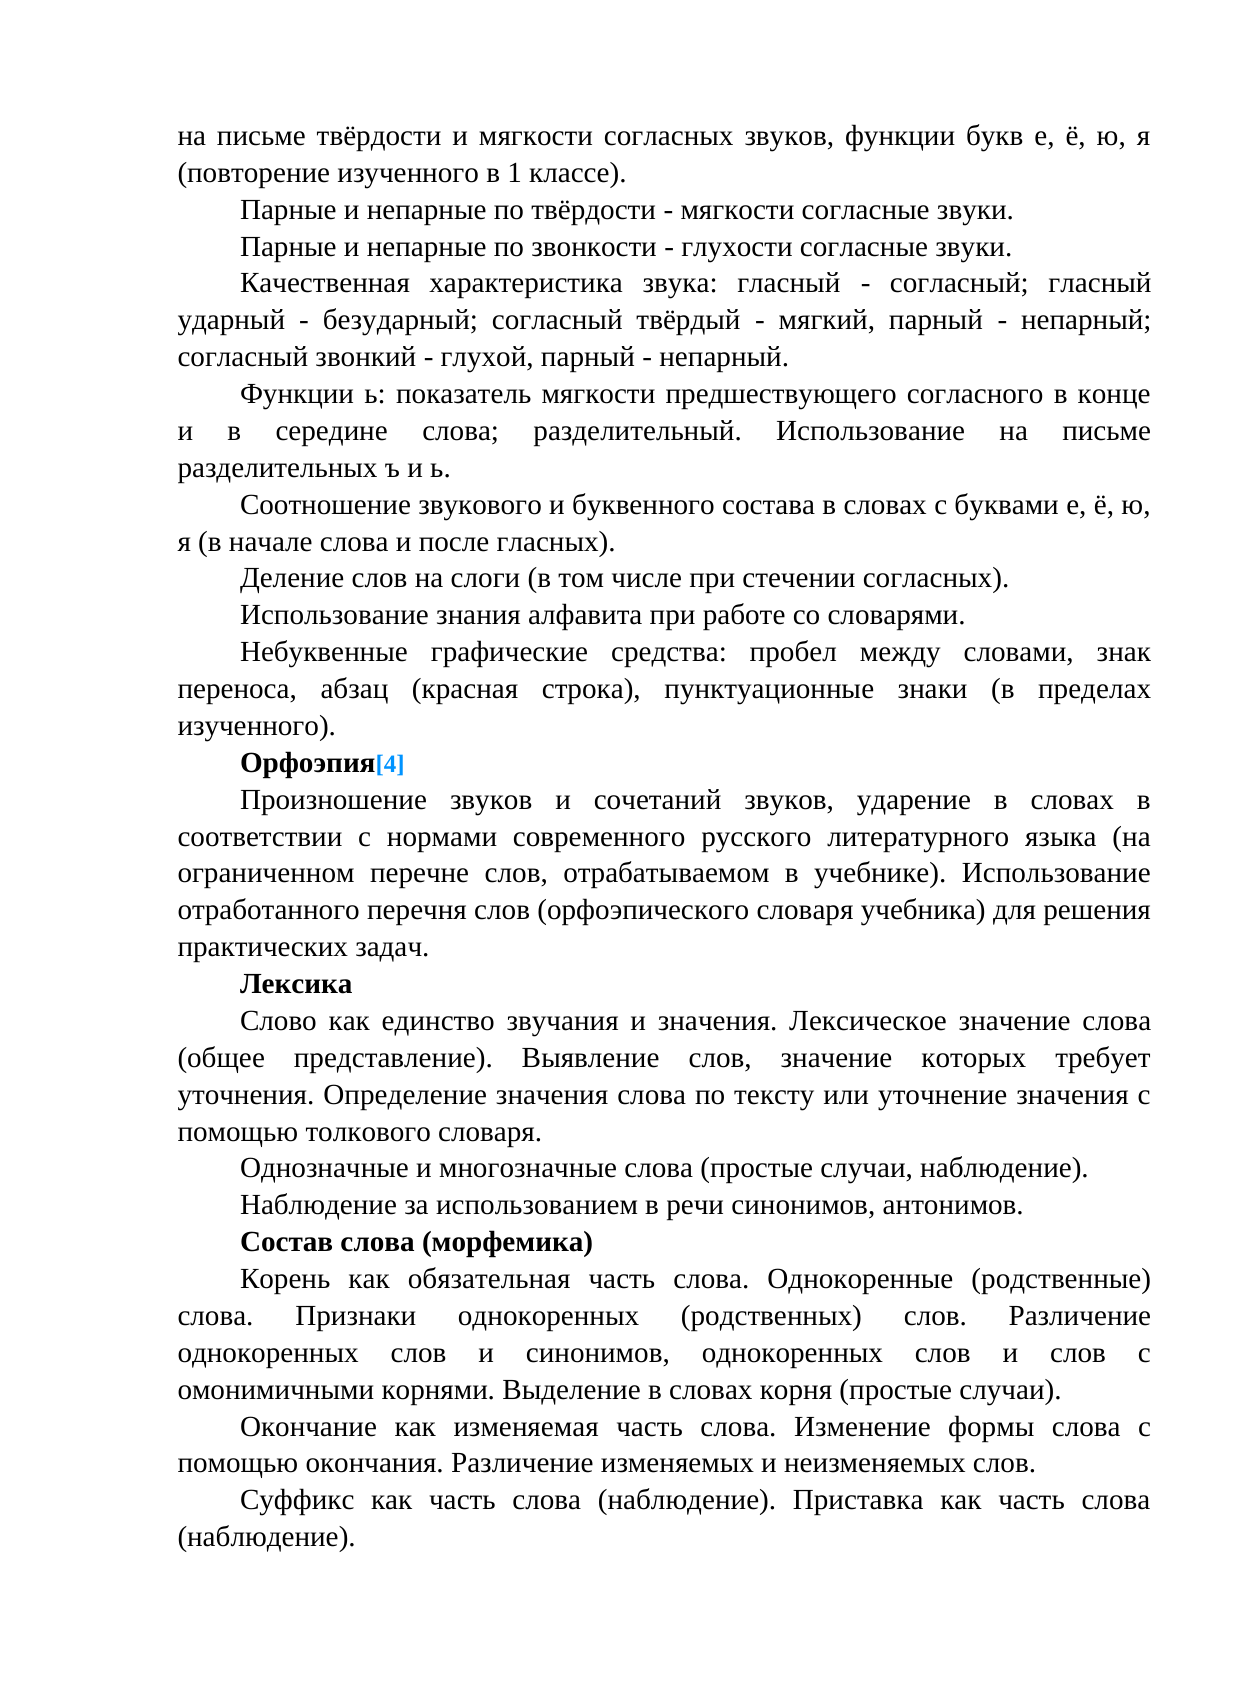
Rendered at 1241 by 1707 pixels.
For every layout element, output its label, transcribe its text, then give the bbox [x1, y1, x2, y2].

text Парные и непарные по звонкости ‑ глухости согласные звуки. [177, 229, 1152, 262]
text Слово как единство звучания и значения. Лексическое значение слова (общее представление). Выявление слов, значение которых требует уточнения. Определение значения слова по тексту или уточнение значения с помощью толкового словаря. [177, 1003, 1152, 1147]
text Наблюдение за использованием в речи синонимов, антонимов. [177, 1187, 1152, 1221]
text Произношение звуков и сочетаний звуков, ударение в словах в соответствии с нормами современного русского литературного языка (на ограниченном перечне слов, отрабатываемом в учебнике). Использование отработанного перечня слов (орфоэпического словаря учебника) для решения практических задач. [177, 782, 1152, 963]
text Качественная характеристика звука: гласный ‑ согласный; гласный ударный ‑ безударный; согласный твёрдый ‑ мягкий, парный ‑ непарный; согласный звонкий ‑ глухой, парный ‑ непарный. [177, 266, 1152, 373]
text Использование знания алфавита при работе со словарями. [177, 597, 1152, 631]
text Деление слов на слоги (в том числе при стечении согласных). [177, 561, 1152, 594]
text Однозначные и многозначные слова (простые случаи, наблюдение). [177, 1151, 1152, 1184]
text Соотношение звукового и буквенного состава в словах с буквами е, ё, ю, я (в начале слова и после гласных). [177, 487, 1152, 557]
text Функции ь: показатель мягкости предшествующего согласного в конце и в середине слова; разделительный. Использование на письме разделительных ъ и ь. [177, 376, 1152, 483]
text Орфоэпия[4] [177, 745, 1152, 778]
text Состав слова (морфемика) [177, 1224, 1152, 1258]
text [177, 118, 1152, 188]
text Корень как обязательная часть слова. Однокоренные (родственные) слова. Признаки однокоренных (родственных) слов. Различение однокоренных слов и синонимов, однокоренных слов и слов с омонимичными корнями. Выделение в словах корня (простые случаи). [177, 1261, 1152, 1405]
text Суффикс как часть слова (наблюдение). Приставка как часть слова (наблюдение). [177, 1482, 1152, 1553]
text Парные и непарные по твёрдости ‑ мягкости согласные звуки. [177, 192, 1152, 225]
text Лексика [177, 966, 1152, 1000]
text Небуквенные графические средства: пробел между словами, знак переноса, абзац (красная строка), пунктуационные знаки (в пределах изученного). [177, 634, 1152, 742]
text Окончание как изменяемая часть слова. Изменение формы слова с помощью окончания. Различение изменяемых и неизменяемых слов. [177, 1409, 1152, 1479]
